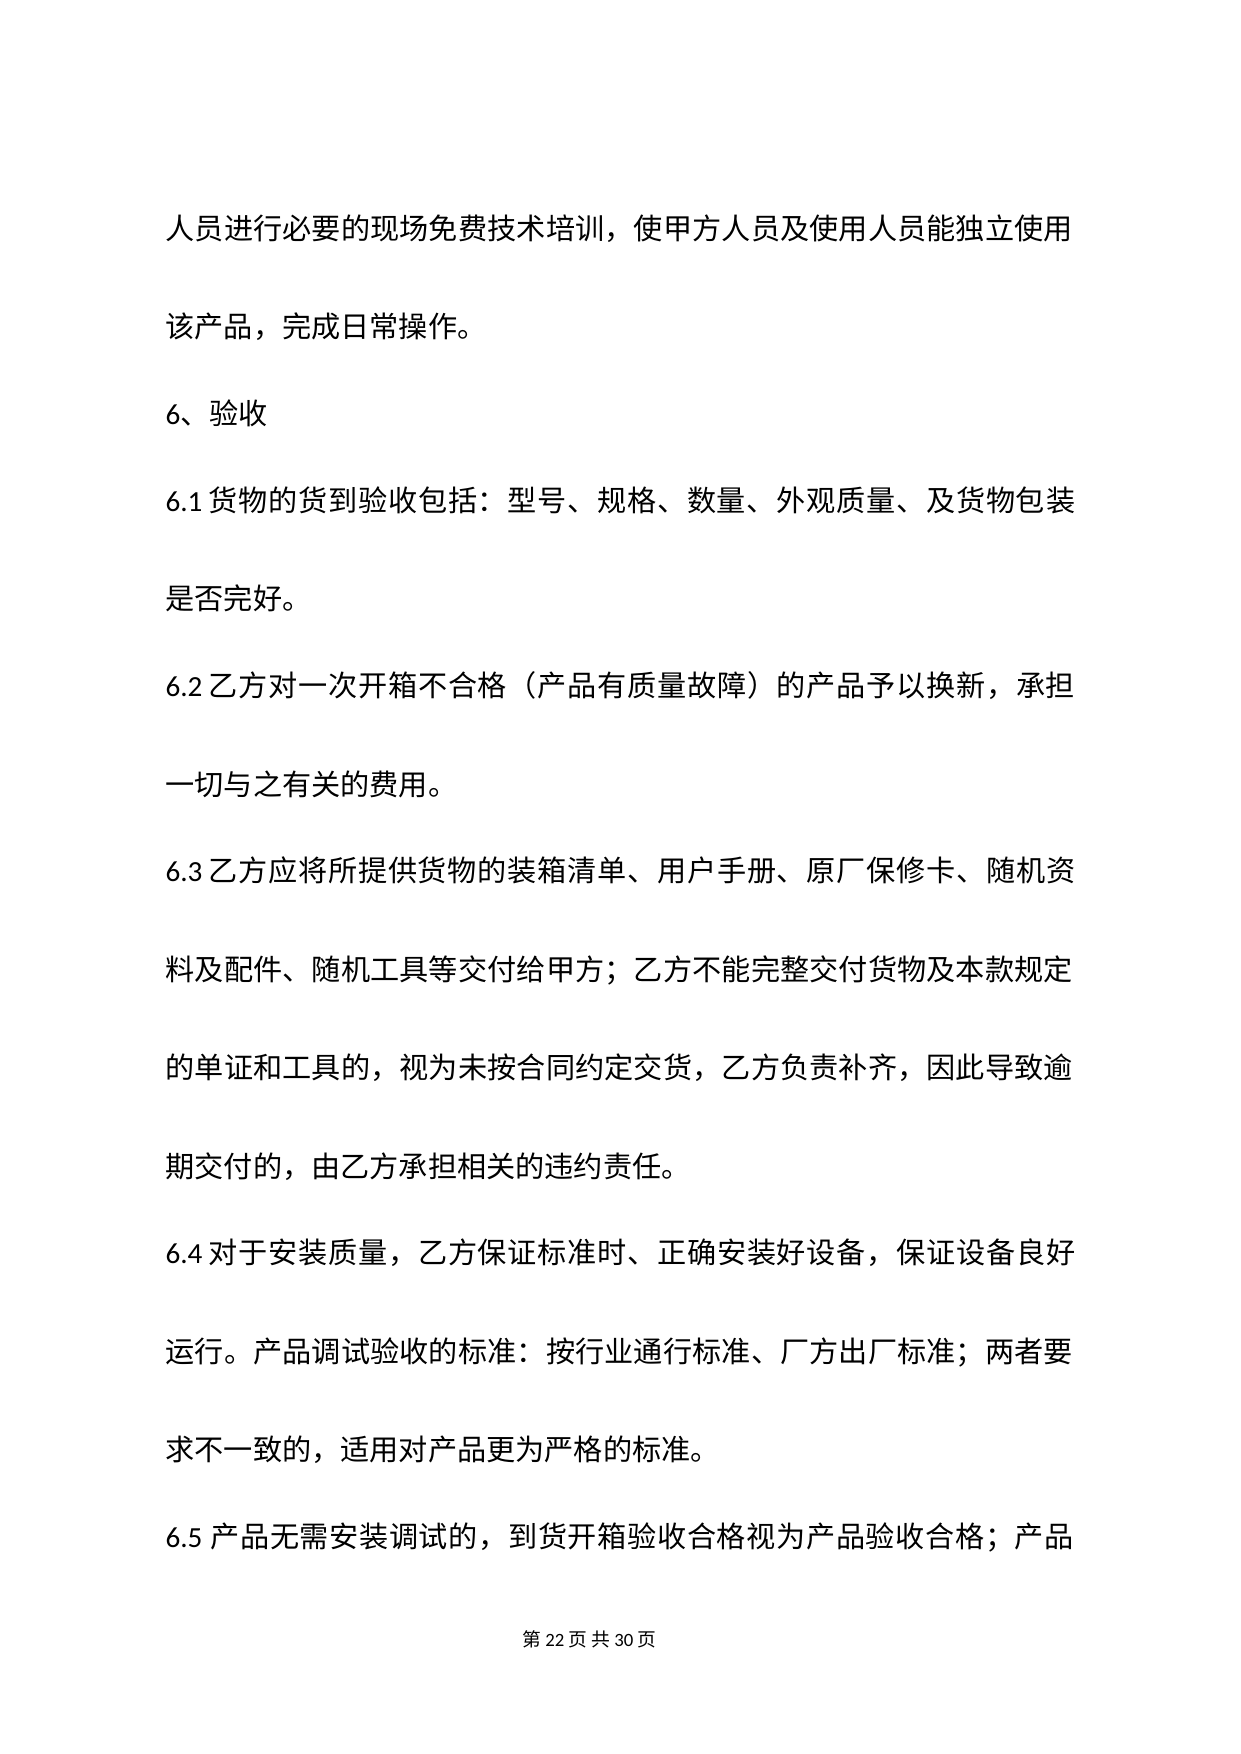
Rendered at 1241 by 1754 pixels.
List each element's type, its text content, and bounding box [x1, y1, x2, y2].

text 6.1货物的货到验收包括：型号、规格、数量、外观质量、及货物包装是否完好。 [165, 466, 1075, 630]
text 6、验收 [165, 379, 1075, 445]
text 6.2乙方对一次开箱不合格（产品有质量故障）的产品予以换新，承担一切与之有关的费用。 [165, 651, 1075, 815]
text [165, 1502, 1075, 1568]
text 6.3乙方应将所提供货物的装箱清单、用户手册、原厂保修卡、随机资料及配件、随机工具等交付给甲方；乙方不能完整交付货物及本款规定的单证和工具的，视为未按合同约定交货，乙方负责补齐，因此导致逾期交付的，由乙方承担相关的违约责任。 [165, 836, 1075, 1197]
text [165, 194, 1075, 358]
text 6.4对于安装质量，乙方保证标准时、正确安装好设备，保证设备良好运行。产品调试验收的标准：按行业通行标准、厂方出厂标准；两者要求不一致的，适用对产品更为严格的标准。 [165, 1218, 1075, 1481]
